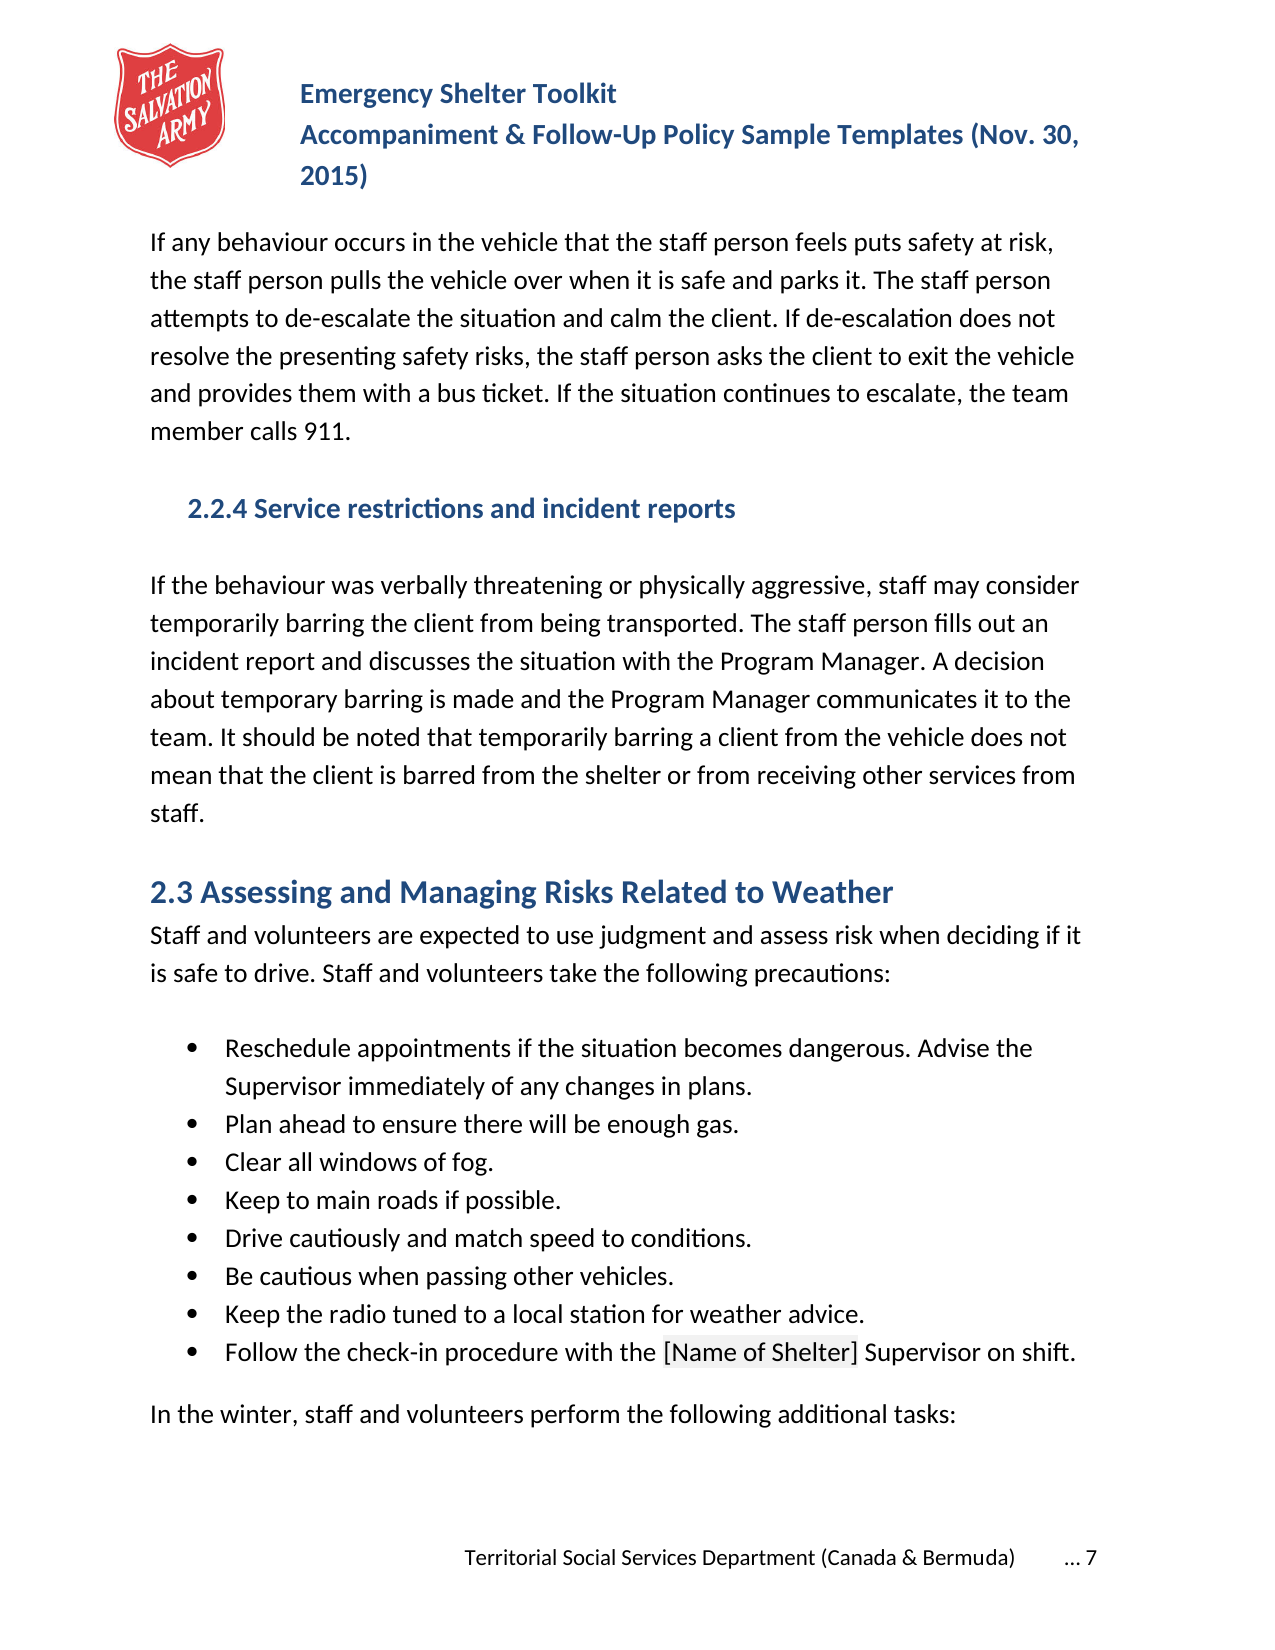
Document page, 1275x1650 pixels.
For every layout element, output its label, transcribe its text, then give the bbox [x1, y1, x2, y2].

text In the winter, staff and volunteers perform the following additional tasks: [150, 1398, 1097, 1431]
list Drive cautiously and match speed to conditions. [187, 1221, 1097, 1254]
picture [114, 43, 225, 168]
list Keep the radio tuned to a local station for weather advice. [187, 1297, 1097, 1330]
list Follow the check-in procedure with the [Name of Shelter] Supervisor on shift. [858, 1335, 1097, 1368]
subtitle 2.2.4 Service restrictions and incident reports [187, 490, 1097, 526]
text If any behaviour occurs in the vehicle that the staff person feels puts safety at risk, the staff person pulls the vehicle over when it is safe and parks it. The staff person attempts to de-escalate the situation and calm the client. If de-escalation does not resolve the presenting safety risks, the staff person asks the client to exit the vehicle and provides them with a bus ticket. If the situation continues to escalate, the team member calls 911. [150, 225, 1097, 448]
list Follow the check-in procedure with the [Name of Shelter] Supervisor on shift. [187, 1335, 663, 1368]
list Clear all windows of fog. [187, 1145, 1097, 1178]
list Reschedule appointments if the situation becomes dangerous. Advise the Supervisor immediately of any changes in plans. [187, 1031, 1097, 1102]
subtitle 2.3 Assessing and Managing Risks Related to Weather [150, 871, 1097, 912]
list Plan ahead to ensure there will be enough gas. [187, 1107, 1097, 1140]
list Keep to main roads if possible. [187, 1183, 1097, 1216]
list Be cautious when passing other vehicles. [187, 1259, 1097, 1292]
text Staff and volunteers are expected to use judgment and assess risk when deciding if it is safe to drive. Staff and volunteers take the following precautions: [150, 918, 1097, 989]
text If the behaviour was verbally threatening or physically aggressive, staff may consider temporarily barring the client from being transported. The staff person fills out an incident report and discusses the situation with the Program Manager. A decision about temporary barring is made and the Program Manager communicates it to the team. It should be noted that temporarily barring a client from the vehicle does not mean that the client is barred from the shelter or from receiving other services from staff. [150, 568, 1097, 829]
